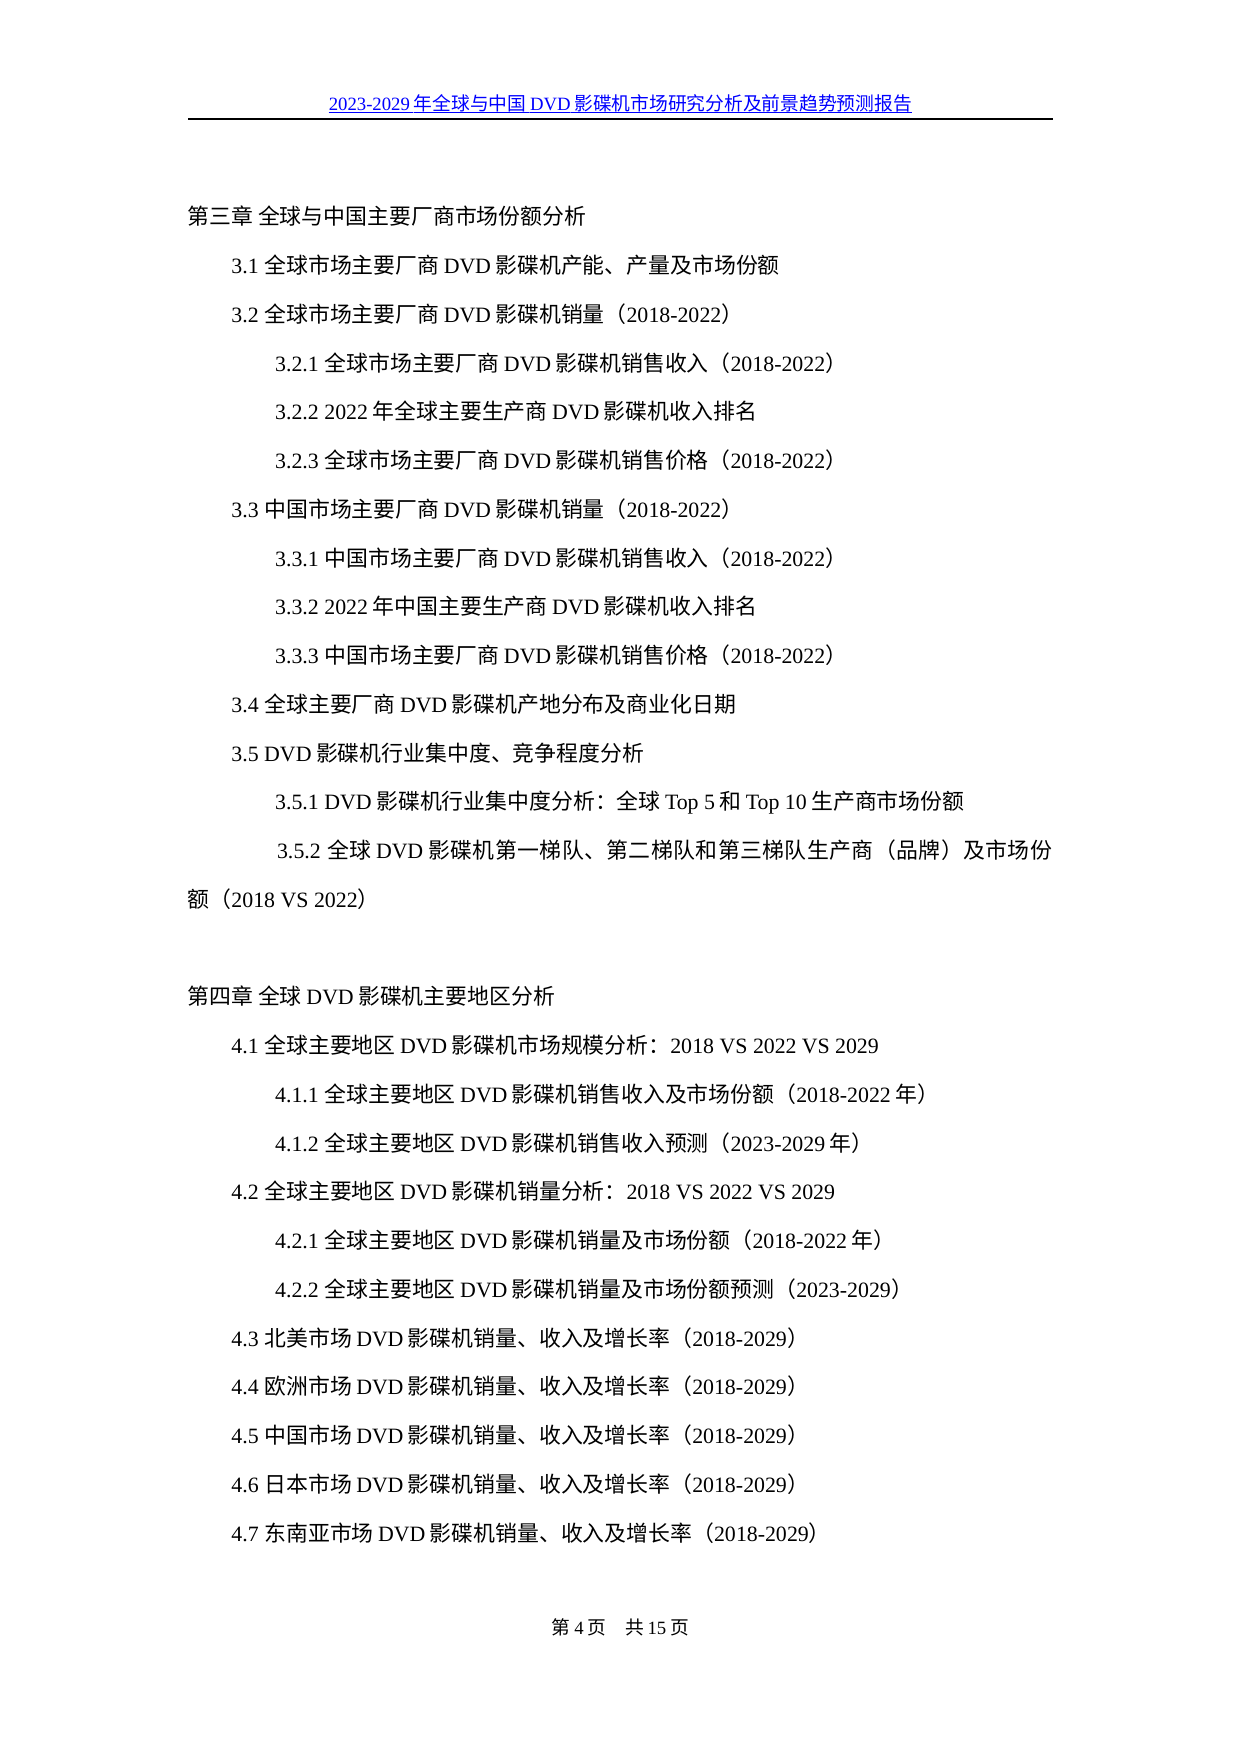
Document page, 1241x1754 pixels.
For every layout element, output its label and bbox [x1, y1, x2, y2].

text [187, 150, 1053, 1548]
